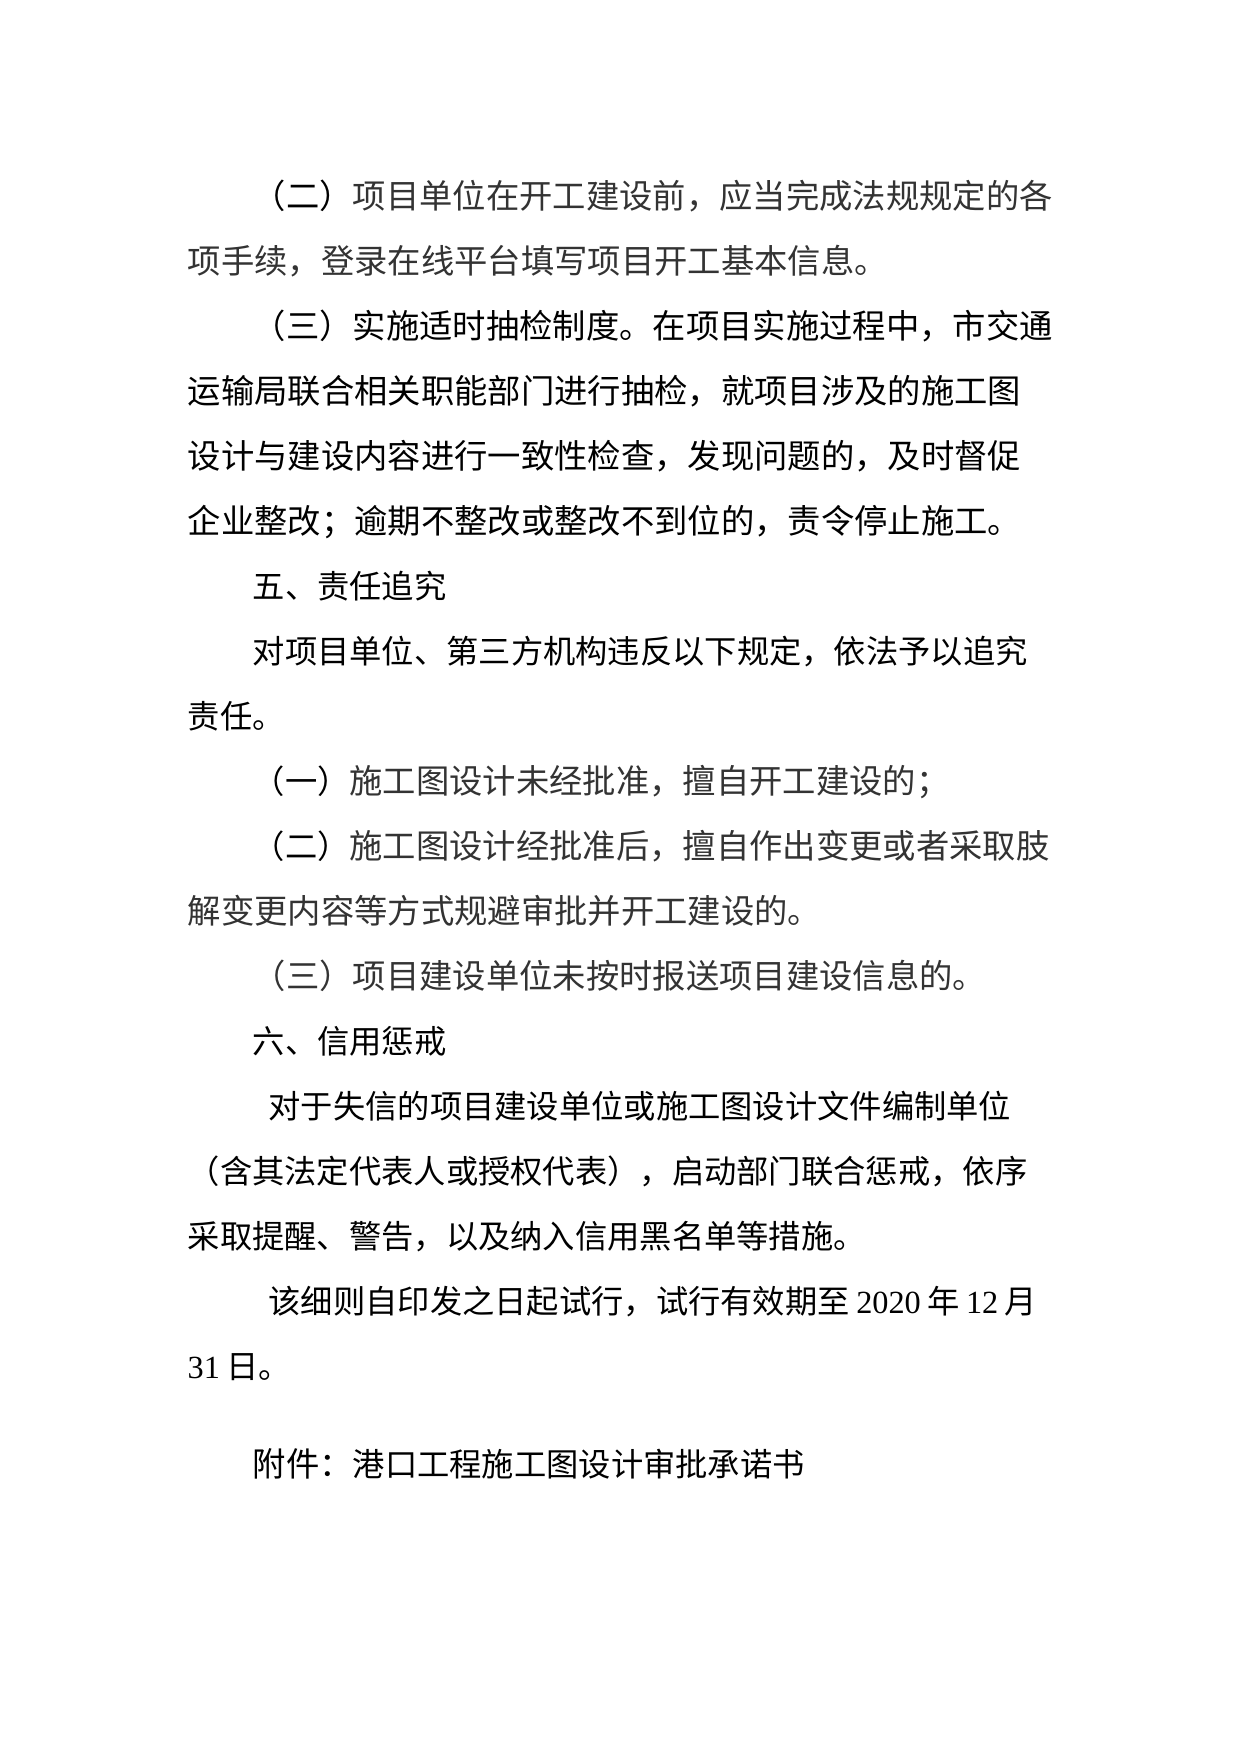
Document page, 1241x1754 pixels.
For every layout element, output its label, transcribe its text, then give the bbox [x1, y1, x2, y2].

text 该细则自印发之日起试行，试行有效期至2020年12月31日。 [187, 1267, 1053, 1397]
text 对项目单位、第三方机构违反以下规定，依法予以追究责任。 [187, 617, 1053, 747]
text 附件：港口工程施工图设计审批承诺书 [252, 1429, 1053, 1494]
text 六、信用惩戒 [187, 1007, 1053, 1072]
text 五、责任追究 [187, 552, 1053, 617]
text （三）实施适时抽检制度。在项目实施过程中，市交通运输局联合相关职能部门进行抽检，就项目涉及的施工图设计与建设内容进行一致性检查，发现问题的，及时督促企业整改；逾期不整改或整改不到位的，责令停止施工。 [187, 292, 1053, 552]
text （一）施工图设计未经批准，擅自开工建设的； [187, 747, 1053, 812]
text （二）施工图设计经批准后，擅自作出变更或者采取肢解变更内容等方式规避审批并开工建设的。 [187, 812, 1053, 942]
text （三）项目建设单位未按时报送项目建设信息的。 [187, 942, 1053, 1007]
text 对于失信的项目建设单位或施工图设计文件编制单位（含其法定代表人或授权代表），启动部门联合惩戒，依序采取提醒、警告，以及纳入信用黑名单等措施。 [187, 1072, 1053, 1267]
text （二）项目单位在开工建设前，应当完成法规规定的各项手续，登录在线平台填写项目开工基本信息。 [187, 162, 1053, 292]
